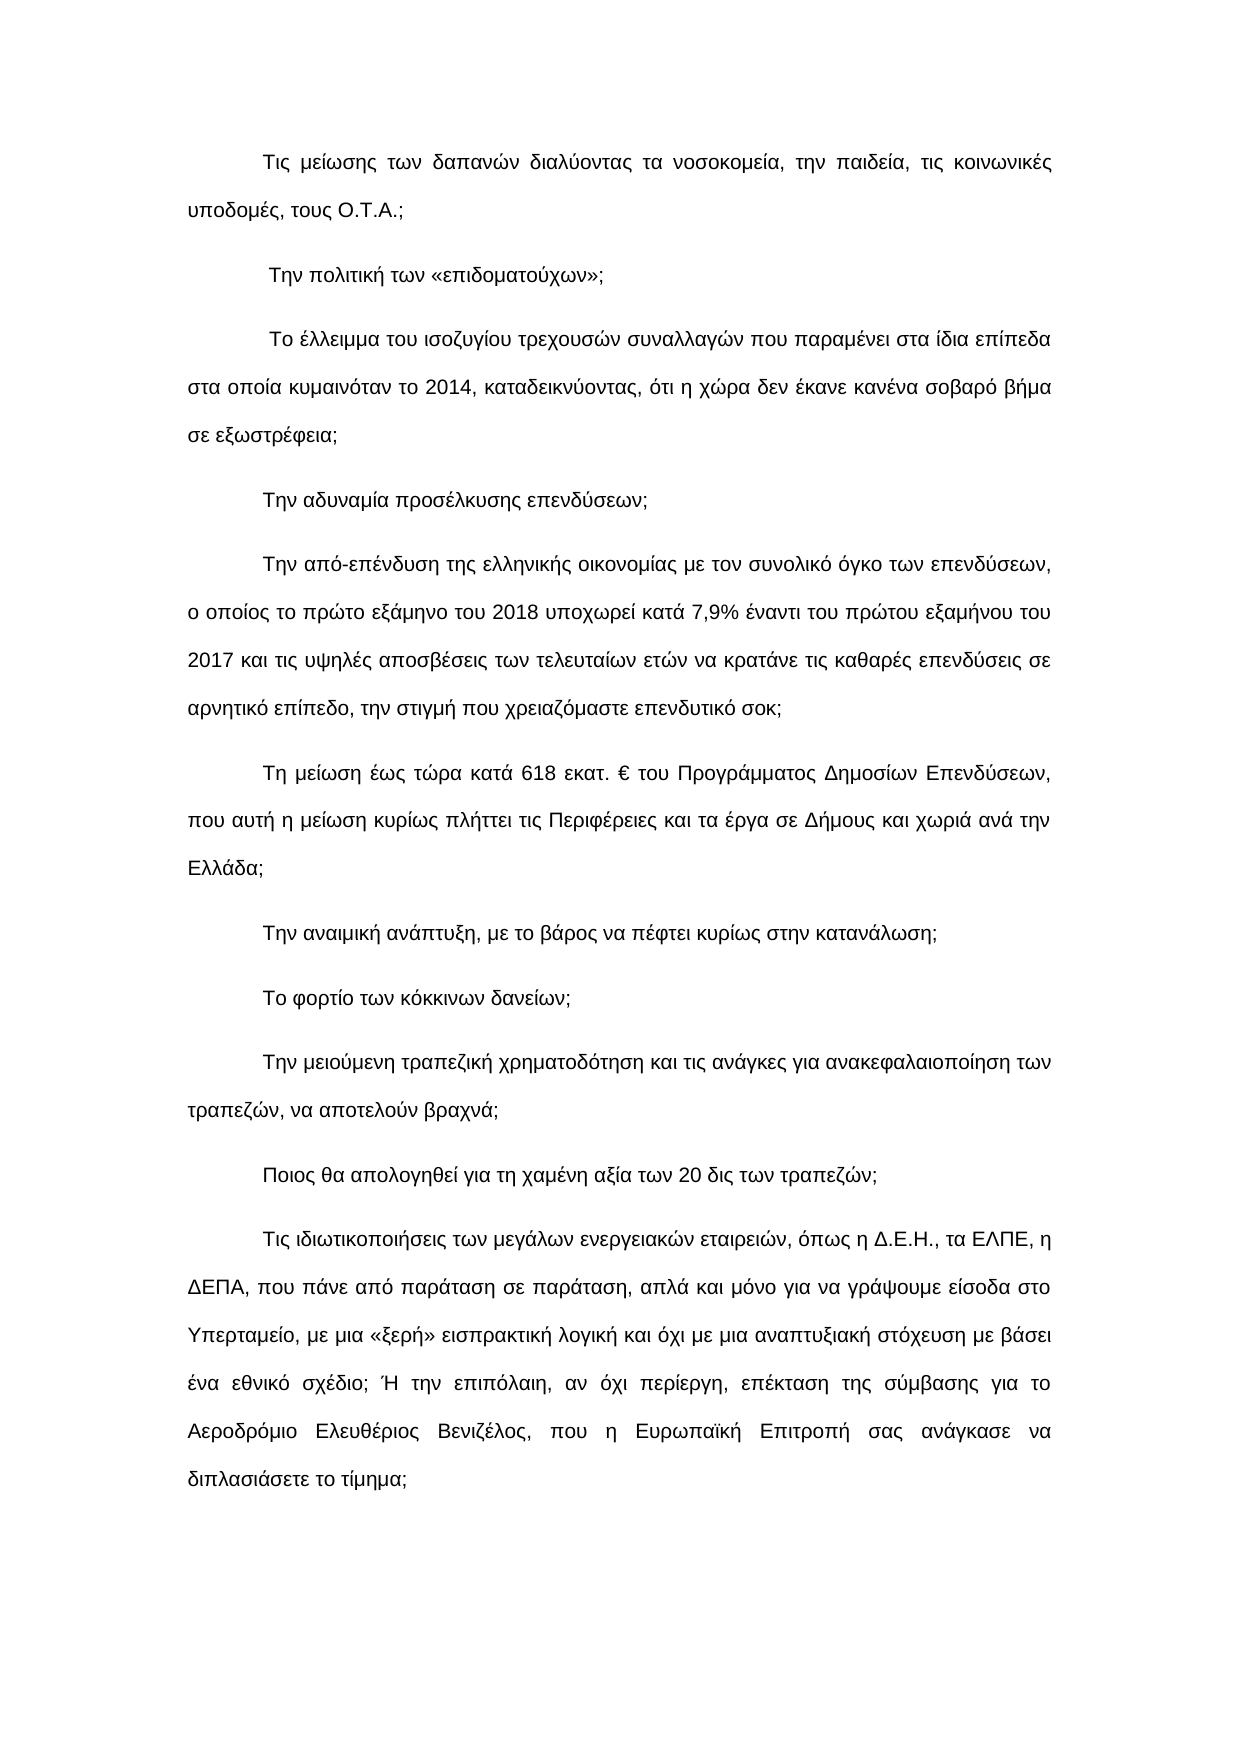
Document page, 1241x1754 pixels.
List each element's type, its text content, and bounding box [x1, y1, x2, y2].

text Την αδυναμία προσέλκυσης επενδύσεων; [187, 487, 1053, 511]
text Το έλλειμμα του ισοζυγίου τρεχουσών συναλλαγών που παραμένει στα ίδια επίπεδα στα οποία κυμαινόταν το 2014, καταδεικνύοντας, ότι η χώρα δεν έκανε κανένα σοβαρό βήμα σε εξωστρέφεια; [187, 327, 1053, 447]
text Την από-επένδυση της ελληνικής οικονομίας με τον συνολικό όγκο των επενδύσεων, ο οποίος το πρώτο εξάμηνο του 2018 υποχωρεί κατά 7,9% έναντι του πρώτου εξαμήνου του 2017 και τις υψηλές αποσβέσεις των τελευταίων ετών να κρατάνε τις καθαρές επενδύσεις σε αρνητικό επίπεδο, την στιγμή που χρειαζόμαστε επενδυτικό σοκ; [187, 552, 1053, 720]
text Την αναιμική ανάπτυξη, με το βάρος να πέφτει κυρίως στην κατανάλωση; [187, 921, 1053, 945]
text Ποιος θα απολογηθεί για τη χαμένη αξία των 20 δις των τραπεζών; [187, 1162, 1053, 1186]
text Τη μείωση έως τώρα κατά 618 εκατ. € του Προγράμματος Δημοσίων Επενδύσεων, που αυτή η μείωση κυρίως πλήττει τις Περιφέρειες και τα έργα σε Δήμους και χωριά ανά την Ελλάδα; [187, 760, 1053, 880]
text Τις μείωσης των δαπανών διαλύοντας τα νοσοκομεία, την παιδεία, τις κοινωνικές υποδομές, τους Ο.Τ.Α.; [187, 150, 1053, 222]
text Τις ιδιωτικοποιήσεις των μεγάλων ενεργειακών εταιρειών, όπως η Δ.Ε.Η., τα ΕΛΠΕ, η ΔΕΠΑ, που πάνε από παράταση σε παράταση, απλά και μόνο για να γράψουμε είσοδα στο Υπερταμείο, με μια «ξερή» εισπρακτική λογική και όχι με μια αναπτυξιακή στόχευση με βάσει ένα εθνικό σχέδιο; Ή την επιπόλαιη, αν όχι περίεργη, επέκταση της σύμβασης για το Αεροδρόμιο Ελευθέριος Βενιζέλος, που η Ευρωπαϊκή Επιτροπή σας ανάγκασε να διπλασιάσετε το τίμημα; [187, 1227, 1053, 1491]
text Το φορτίο των κόκκινων δανείων; [187, 985, 1053, 1009]
text Την μειούμενη τραπεζική χρηματοδότηση και τις ανάγκες για ανακεφαλαιοποίηση των τραπεζών, να αποτελούν βραχνά; [187, 1050, 1053, 1122]
text Την πολιτική των «επιδοματούχων»; [187, 262, 1053, 286]
